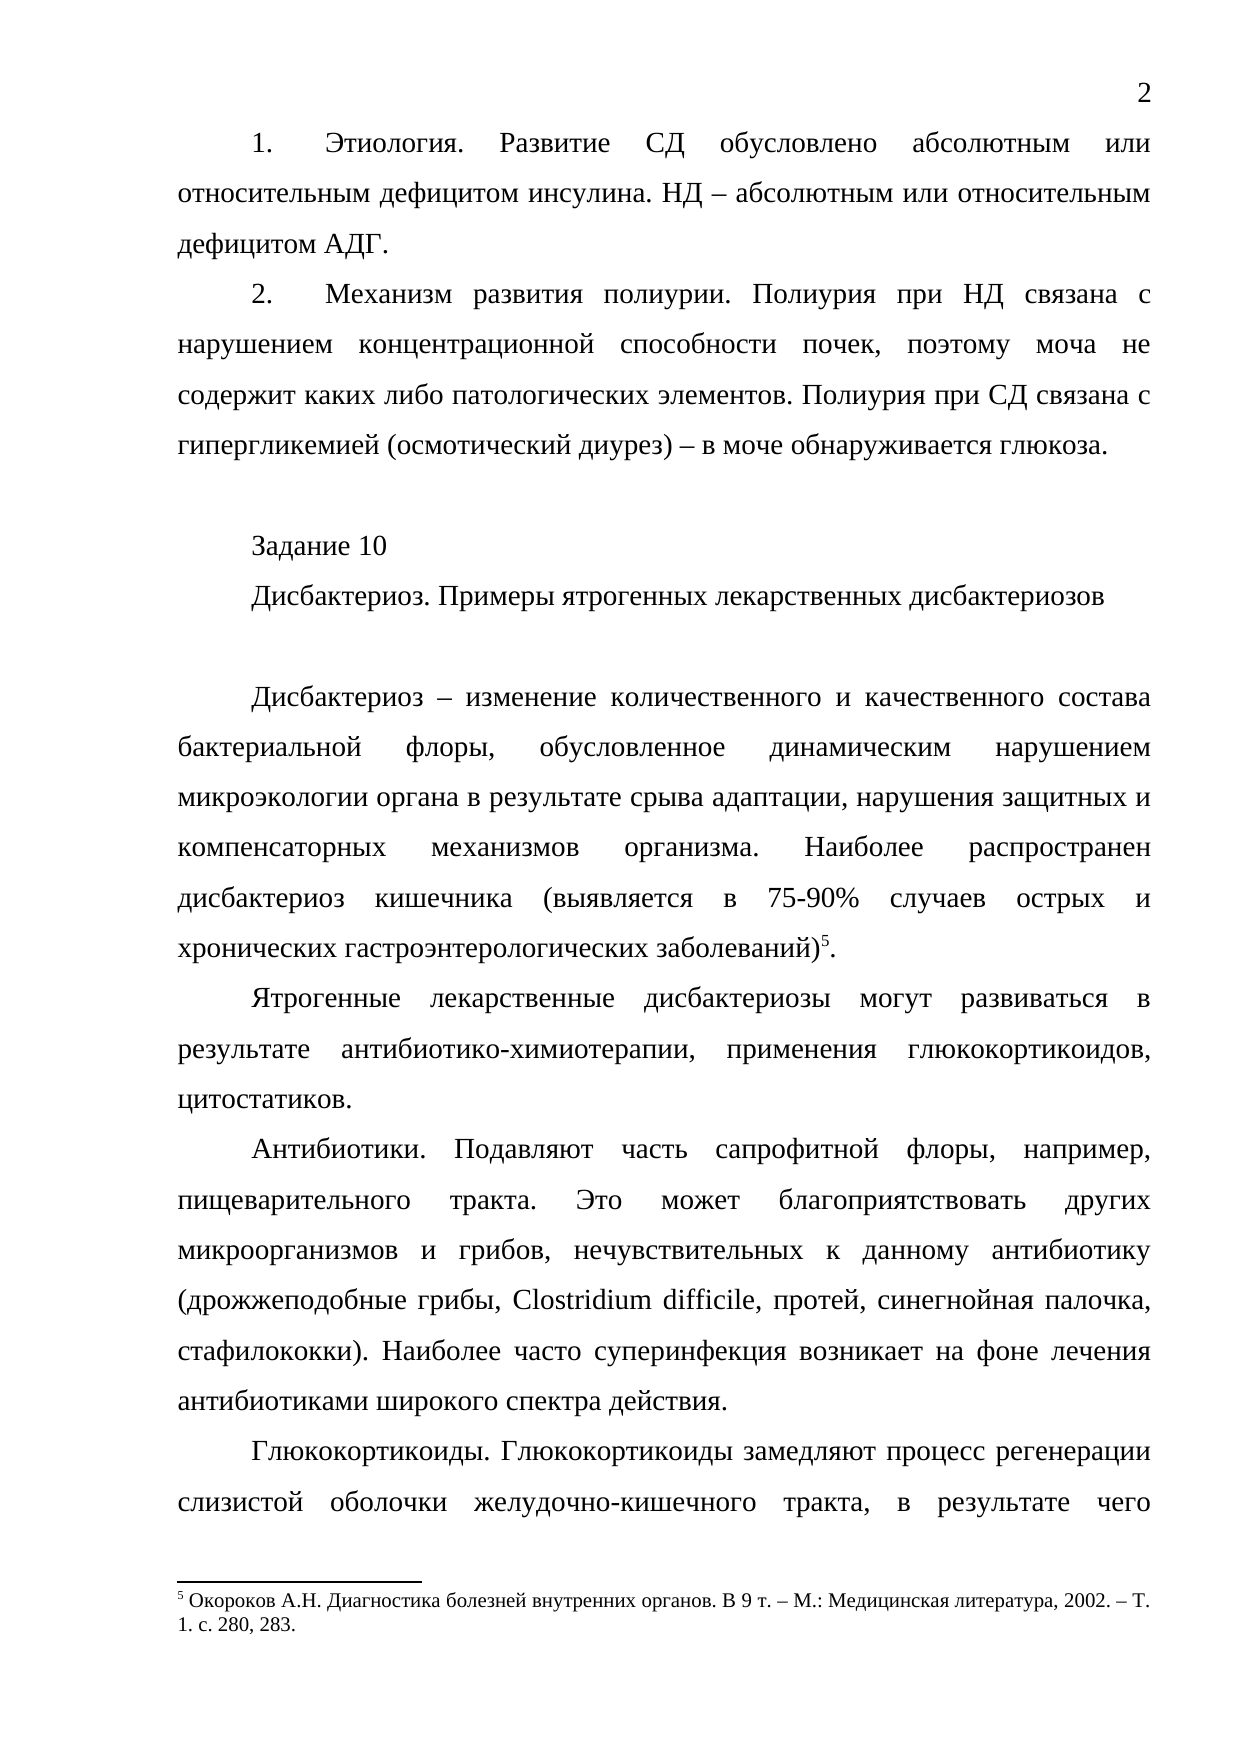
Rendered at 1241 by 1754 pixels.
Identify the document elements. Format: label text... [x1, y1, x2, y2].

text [177, 1433, 1152, 1517]
text Ятрогенные лекарственные дисбактериозы могут развиваться в результате антибиотико-химиотерапии, применения глюкокортикоидов, цитостатиков. [177, 981, 1152, 1115]
list Этиология. Развитие СД обусловлено абсолютным или относительным дефицитом инсулина. НД – абсолютным или относительным дефицитом АДГ. [177, 125, 1152, 259]
text Дисбактериоз. Примеры ятрогенных лекарственных дисбактериозов [177, 578, 1152, 612]
subtitle Задание 10 [177, 528, 1152, 561]
text Дисбактериоз – изменение количественного и качественного состава бактериальной флоры, обусловленное динамическим нарушением микроэкологии органа в результате срыва адаптации, нарушения защитных и компенсаторных механизмов организма. Наиболее распространен дисбактериоз кишечника (выявляется в 75-90% случаев острых и хронических гастроэнтерологических заболеваний). [177, 679, 1152, 964]
list Механизм развития полиурии. Полиурия при НД связана с нарушением концентрационной способности почек, поэтому моча не содержит каких либо патологических элементов. Полиурия при СД связана с гипергликемией (осмотический диурез) – в моче обнаруживается глюкоза. [177, 276, 1152, 461]
text Антибиотики. Подавляют часть сапрофитной флоры, например, пищеварительного тракта. Это может благоприятствовать других микроорганизмов и грибов, нечувствительных к данному антибиотику (дрожжеподобные грибы, Clostridium difficile, протей, синегнойная палочка, стафилококки). Наиболее часто суперинфекция возникает на фоне лечения антибиотиками широкого спектра действия. [177, 1131, 1152, 1417]
